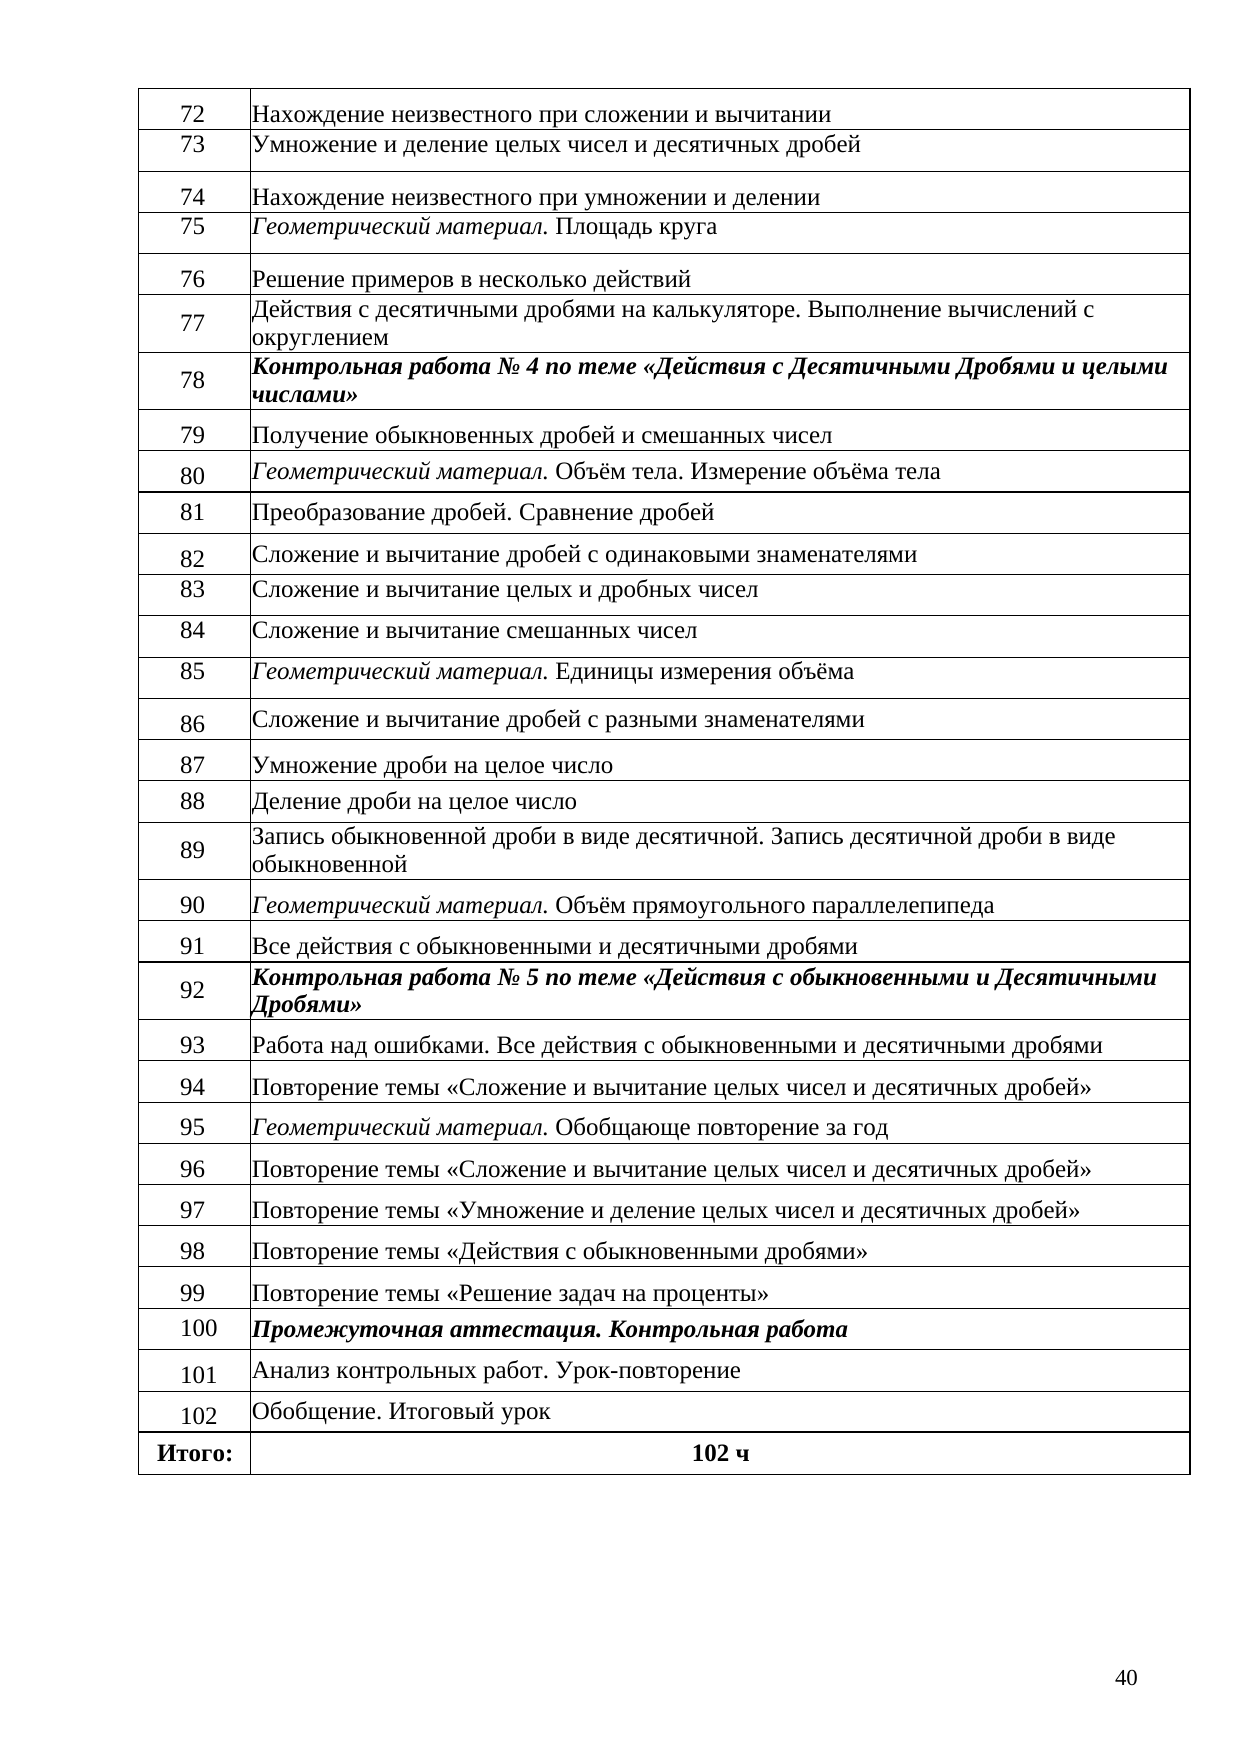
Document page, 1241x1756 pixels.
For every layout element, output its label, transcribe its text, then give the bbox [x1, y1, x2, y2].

table_cell 86 [139, 699, 250, 739]
table_cell 93 [139, 1020, 250, 1060]
table_cell 73 [139, 130, 250, 171]
table_cell 102 [139, 1392, 250, 1431]
table_header 72 [139, 89, 250, 129]
table_cell 100 [139, 1309, 250, 1349]
table_cell 82 [139, 534, 250, 574]
table_cell Геометрический материал. Объём прямоугольного параллелепипеда [251, 880, 1189, 920]
table_cell 97 [139, 1185, 250, 1225]
table_cell 80 [139, 451, 250, 491]
table_cell Геометрический материал. Объём тела. Измерение объёма тела [251, 451, 1189, 491]
table_cell 98 [139, 1226, 250, 1266]
table_cell 84 [139, 616, 250, 657]
table_cell Преобразование дробей. Сравнение дробей [251, 493, 1189, 533]
table_cell 94 [139, 1061, 250, 1102]
table_cell Действия с десятичными дробями на калькуляторе. Выполнение вычислений с округлением [251, 295, 1189, 352]
table_cell Получение обыкновенных дробей и смешанных чисел [251, 410, 1189, 450]
table_cell Повторение темы «Решение задач на проценты» [251, 1267, 1189, 1308]
table_cell 78 [139, 353, 250, 409]
table_cell Запись обыкновенной дроби в виде десятичной. Запись десятичной дроби в виде обыкновенной [251, 823, 1189, 879]
table_cell Сложение и вычитание дробей с разными знаменателями [251, 699, 1189, 739]
table_cell Умножение дроби на целое число [251, 740, 1189, 780]
table_cell Контрольная работа № 4 по теме «Действия с Десятичными Дробями и целыми числами» [251, 353, 1189, 409]
table_cell Обобщение. Итоговый урок [251, 1392, 1189, 1431]
table_cell Сложение и вычитание целых и дробных чисел [251, 575, 1189, 615]
table_cell Нахождение неизвестного при умножении и делении [251, 172, 1189, 212]
table_cell Повторение темы «Действия с обыкновенными дробями» [251, 1226, 1189, 1266]
table_cell 74 [139, 172, 250, 212]
table_cell Контрольная работа № 5 по теме «Действия с обыкновенными и Десятичными Дробями» [251, 963, 1189, 1019]
table_cell 77 [139, 295, 250, 352]
table_cell Деление дроби на целое число [251, 781, 1189, 822]
table_cell Все действия с обыкновенными и десятичными дробями [251, 921, 1189, 961]
table_cell 88 [139, 781, 250, 822]
table_cell Геометрический материал. Площадь круга [251, 213, 1189, 253]
table_cell 83 [139, 575, 250, 615]
table_cell Геометрический материал. Обобщающе повторение за год [251, 1103, 1189, 1142]
table_cell Решение примеров в несколько действий [251, 254, 1189, 294]
table_cell 85 [139, 658, 250, 698]
table_cell 87 [139, 740, 250, 780]
table_cell Итого: [139, 1433, 250, 1474]
table_cell 99 [139, 1267, 250, 1308]
table_cell Анализ контрольных работ. Урок-повторение [251, 1350, 1189, 1391]
table_cell Повторение темы «Умножение и деление целых чисел и десятичных дробей» [251, 1185, 1189, 1225]
table_cell 92 [139, 963, 250, 1019]
table_cell 81 [139, 493, 250, 533]
table_cell 90 [139, 880, 250, 920]
table_cell 91 [139, 921, 250, 961]
table_cell Геометрический материал. Единицы измерения объёма [251, 658, 1189, 698]
table_header Нахождение неизвестного при сложении и вычитании [251, 89, 1189, 129]
table_cell Сложение и вычитание дробей с одинаковыми знаменателями [251, 534, 1189, 574]
table_cell 95 [139, 1103, 250, 1142]
table_cell Работа над ошибками. Все действия с обыкновенными и десятичными дробями [251, 1020, 1189, 1060]
table_cell 102 ч [251, 1433, 1189, 1474]
table_cell 101 [139, 1350, 250, 1391]
table_cell 96 [139, 1144, 250, 1184]
table_cell Повторение темы «Сложение и вычитание целых чисел и десятичных дробей» [251, 1144, 1189, 1184]
table_cell 79 [139, 410, 250, 450]
table_cell 76 [139, 254, 250, 294]
table_cell Сложение и вычитание смешанных чисел [251, 616, 1189, 657]
table_cell Умножение и деление целых чисел и десятичных дробей [251, 130, 1189, 171]
table_cell Промежуточная аттестация. Контрольная работа [251, 1309, 1189, 1349]
table_cell 89 [139, 823, 250, 879]
table_cell Повторение темы «Сложение и вычитание целых чисел и десятичных дробей» [251, 1061, 1189, 1102]
table_cell 75 [139, 213, 250, 253]
